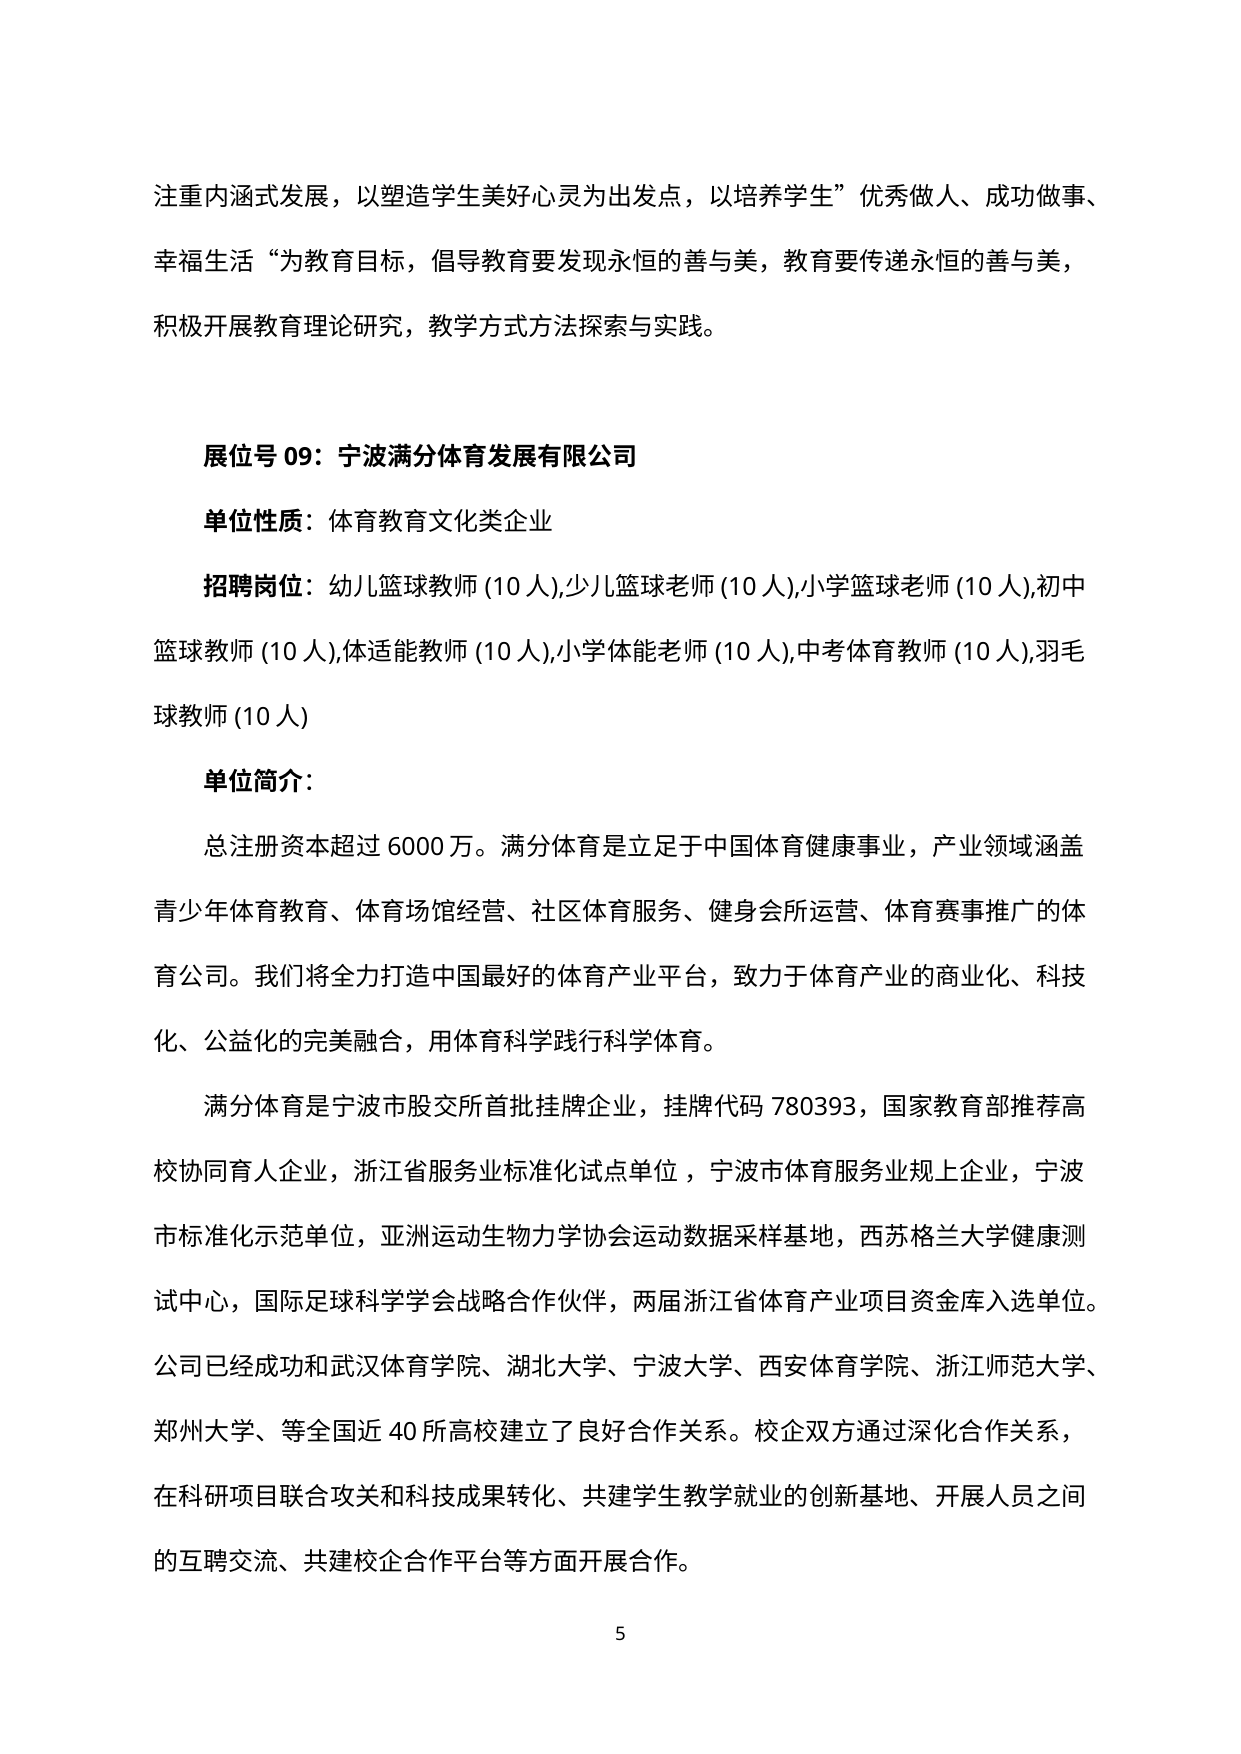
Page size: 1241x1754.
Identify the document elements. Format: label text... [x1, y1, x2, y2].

text 满分体育是宁波市股交所首批挂牌企业，挂牌代码780393，国家教育部推荐高校协同育人企业，浙江省服务业标准化试点单位 ，宁波市体育服务业规上企业，宁波市标准化示范单位，亚洲运动生物力学协会运动数据采样基地，西苏格兰大学健康测试中心，国际足球科学学会战略合作伙伴，两届浙江省体育产业项目资金库入选单位。公司已经成功和武汉体育学院、湖北大学、宁波大学、西安体育学院、浙江师范大学、郑州大学、等全国近40所高校建立了良好合作关系。校企双方通过深化合作关系，在科研项目联合攻关和科技成果转化、共建学生教学就业的创新基地、开展人员之间的互聘交流、共建校企合作平台等方面开展合作。 [153, 1072, 1087, 1592]
text 招聘岗位：幼儿篮球教师 (10人),少儿篮球老师 (10人),小学篮球老师 (10人),初中篮球教师 (10人),体适能教师 (10人),小学体能老师 (10人),中考体育教师 (10人),羽毛球教师 (10人) [153, 552, 1087, 747]
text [153, 162, 1087, 357]
text 单位简介： [153, 747, 1087, 812]
subtitle 展位号09：宁波满分体育发展有限公司 [153, 422, 1087, 487]
text 总注册资本超过6000万。满分体育是立足于中国体育健康事业，产业领域涵盖青少年体育教育、体育场馆经营、社区体育服务、健身会所运营、体育赛事推广的体育公司。我们将全力打造中国最好的体育产业平台，致力于体育产业的商业化、科技化、公益化的完美融合，用体育科学践行科学体育。 [153, 812, 1087, 1072]
text 单位性质：体育教育文化类企业 [153, 487, 1087, 552]
